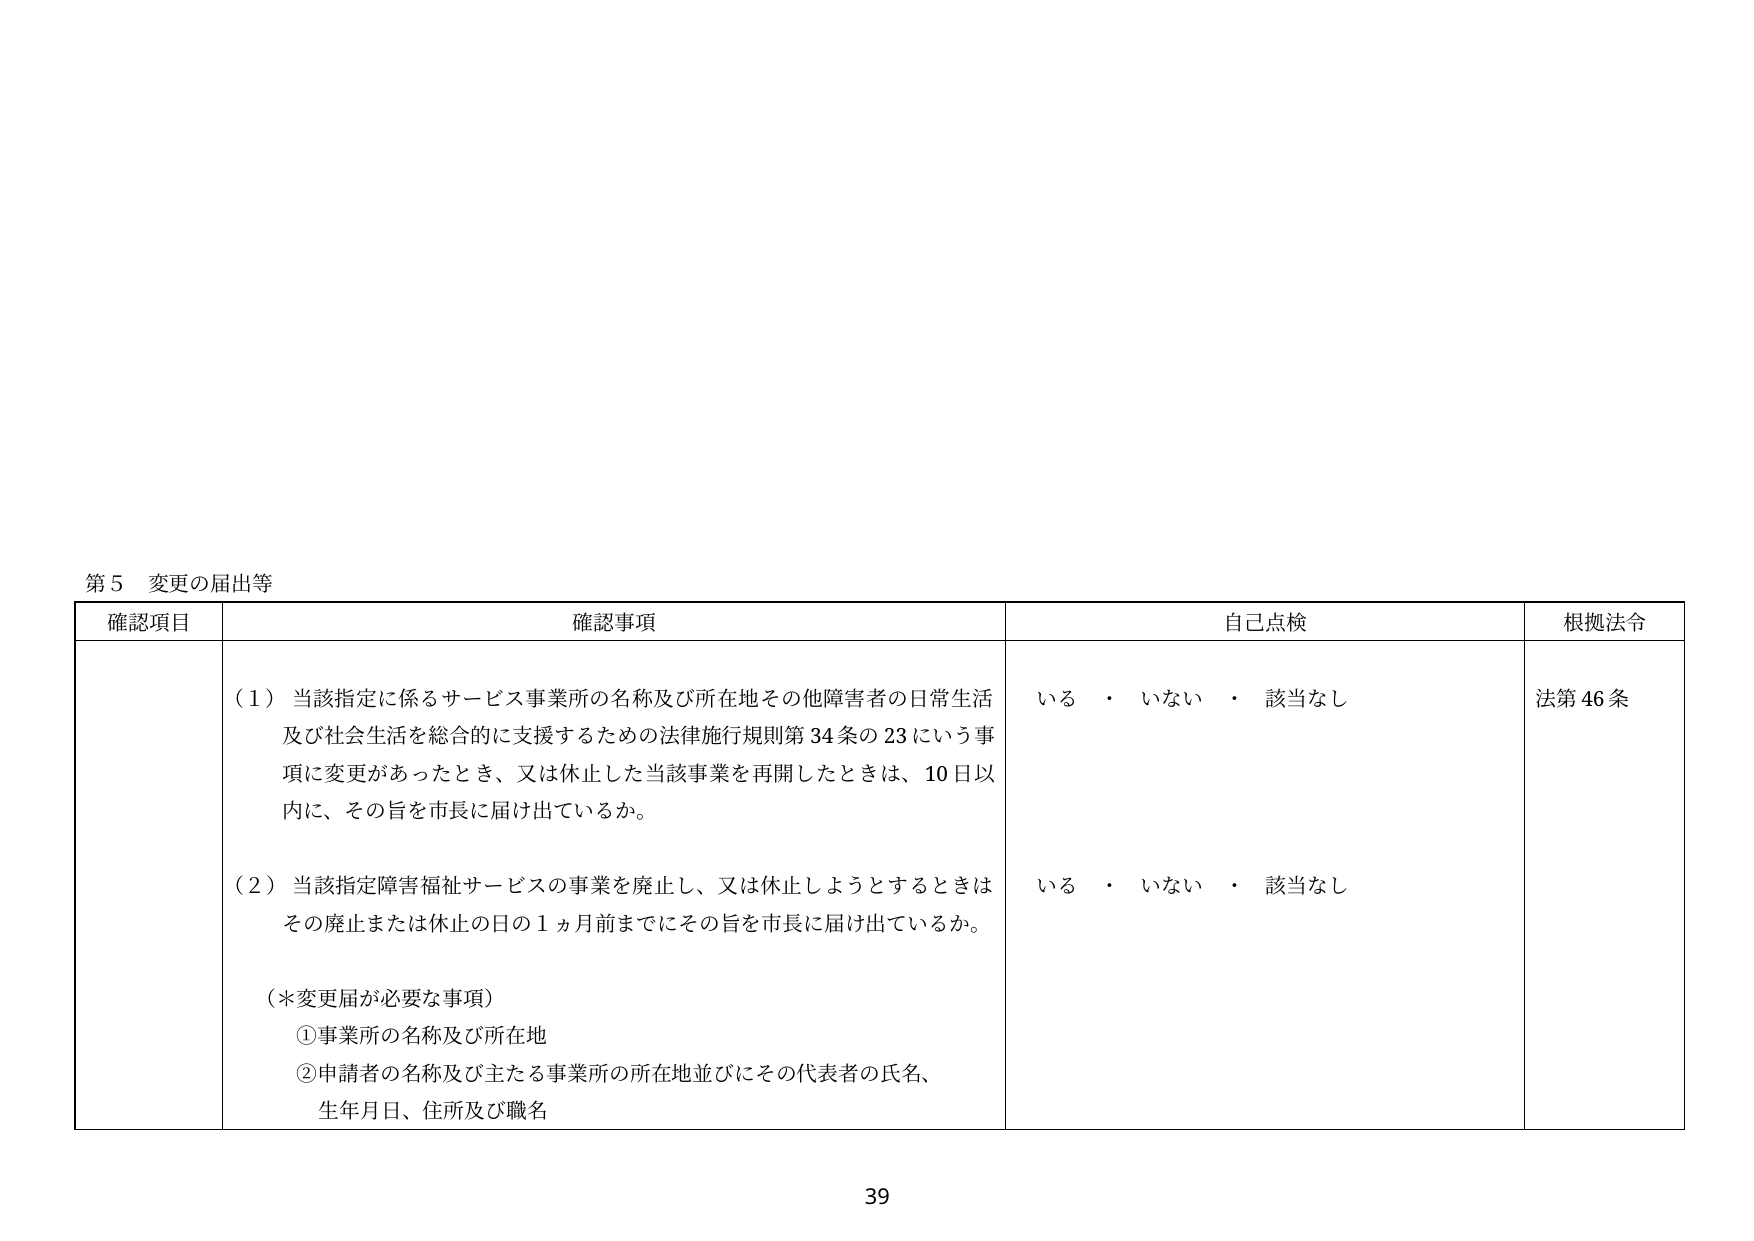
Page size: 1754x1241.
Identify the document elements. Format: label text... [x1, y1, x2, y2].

table_cell [76, 641, 222, 1128]
table_cell いる ・ いない ・ 該当なし いる ・ いない ・ 該当なし [1006, 641, 1524, 1128]
table_cell 法第46条 [1525, 641, 1684, 1128]
table_cell 根拠法令 [1525, 603, 1684, 640]
table_header 第５ 変更の届出等 [75, 564, 1684, 601]
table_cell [223, 641, 1005, 1128]
table_cell 確認項目 [76, 603, 222, 640]
table_cell 確認事項 [223, 603, 1005, 640]
table_cell 自己点検 [1006, 603, 1524, 640]
